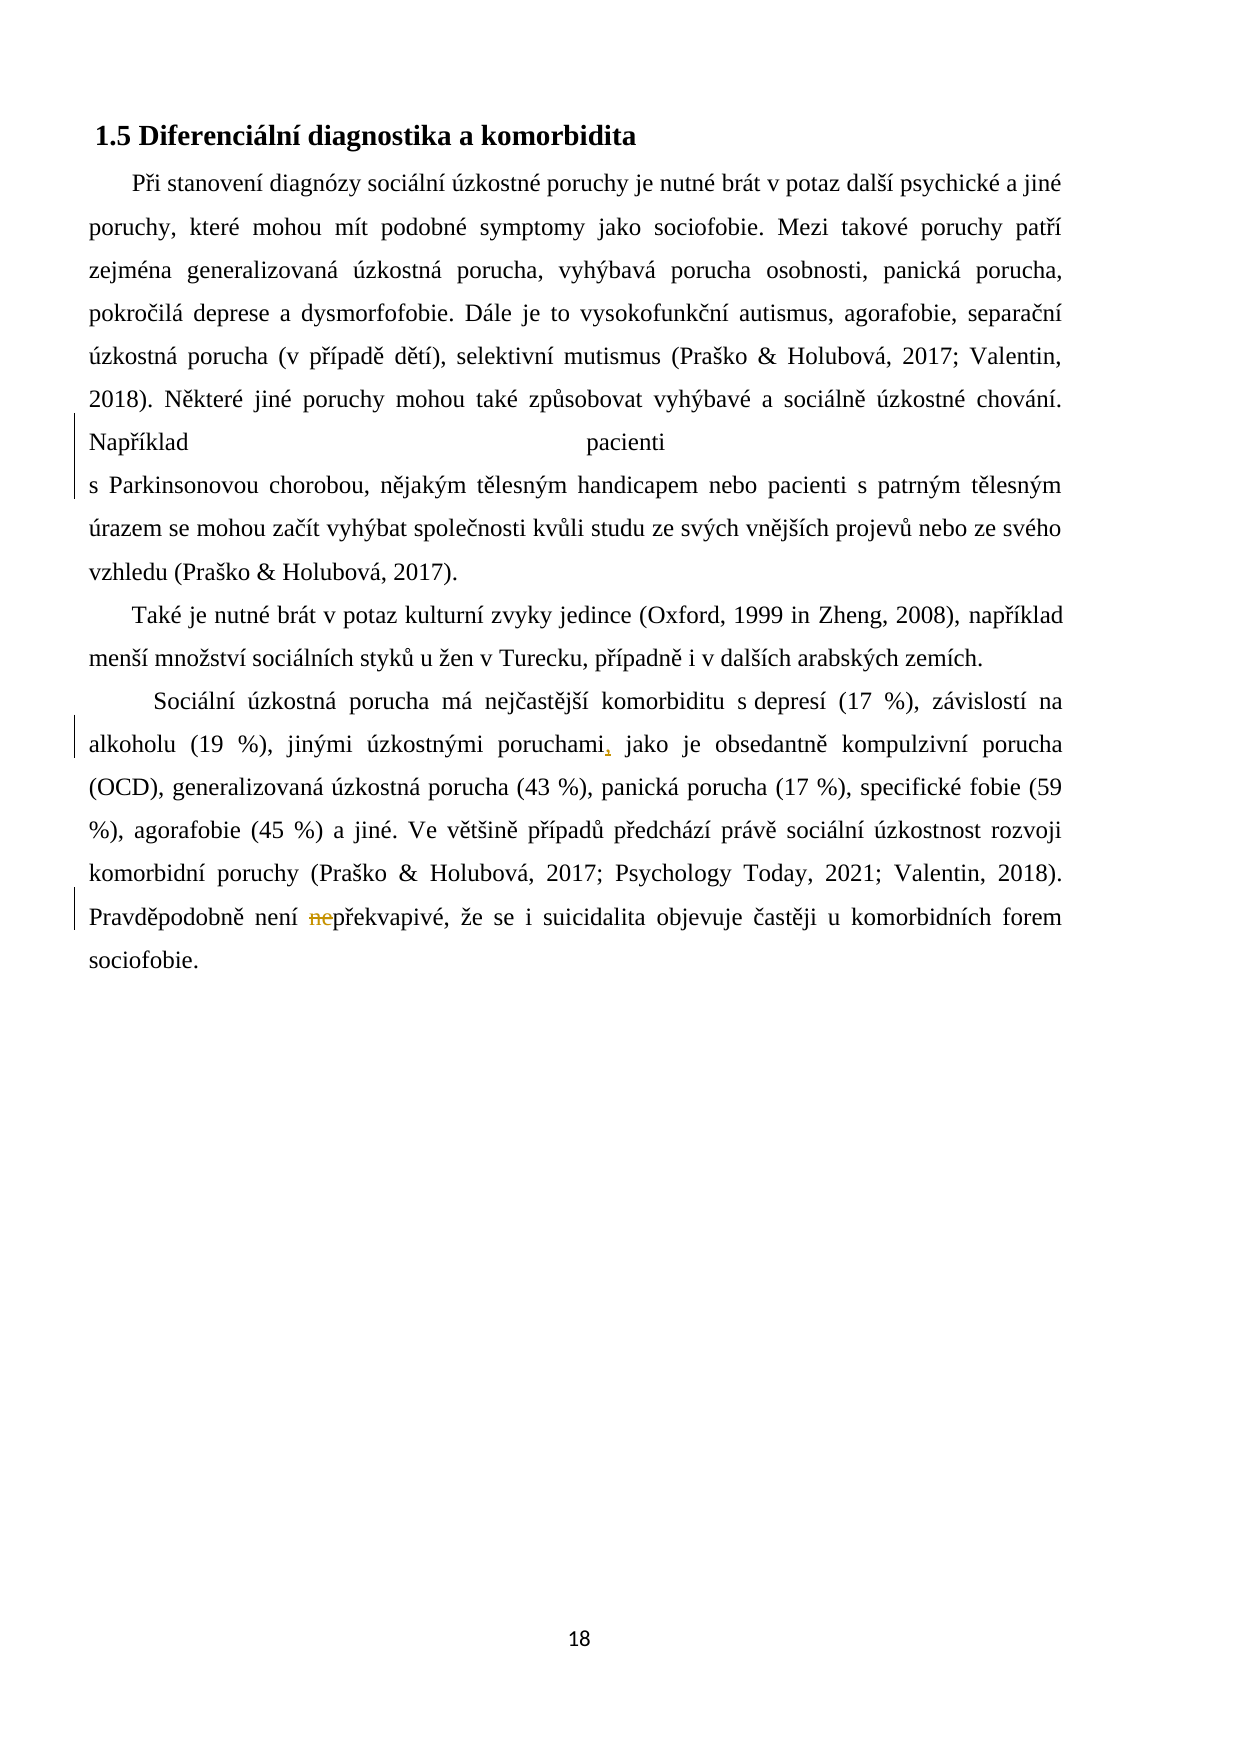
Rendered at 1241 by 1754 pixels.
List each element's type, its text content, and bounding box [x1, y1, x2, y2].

text 1.5 Diferenciální diagnostika a komorbidita [88, 118, 1063, 152]
text Sociální úzkostná porucha má nejčastější komorbiditu s depresí (17 %), závislostí na alkoholu (19 %), jinými úzkostnými poruchami jako je obsedantně kompulzivní porucha (OCD), generalizovaná úzkostná porucha (43 %), panická porucha (17 %), specifické fobie (59 %), agorafobie (45 %) a jiné. Ve většině případů předchází právě sociální úzkostnost rozvoji komorbidní poruchy (Praško & Holubová, 2017; Psychology Today, 2021; Valentin, 2018). Pravděpodobně není překvapivé, že se i suicidalita objevuje častěji u komorbidních forem sociofobie. [88, 686, 1063, 973]
text Při stanovení diagnózy sociální úzkostné poruchy je nutné brát v potaz další psychické a jiné poruchy, které mohou mít podobné symptomy jako sociofobie. Mezi takové poruchy patří zejména generalizovaná úzkostná porucha, vyhýbavá porucha osobnosti, panická porucha, pokročilá deprese a dysmorfofobie. Dále je to vysokofunkční autismus, agorafobie, separační úzkostná porucha (v případě dětí), selektivní mutismus (Praško & Holubová, 2017; Valentin, 2018). Některé jiné poruchy mohou také způsobovat vyhýbavé a sociálně úzkostné chování. Například pacienti s Parkinsonovou chorobou, nějakým tělesným handicapem nebo pacienti s patrným tělesným úrazem se mohou začít vyhýbat společnosti kvůli studu ze svých vnějších projevů nebo ze svého vzhledu (Praško & Holubová, 2017). [88, 168, 1063, 585]
text Také je nutné brát v potaz kulturní zvyky jedince (Oxford, 1999 in Zheng, 2008), například menší množství sociálních styků u žen v Turecku, případně i v dalších arabských zemích. [88, 600, 1063, 672]
